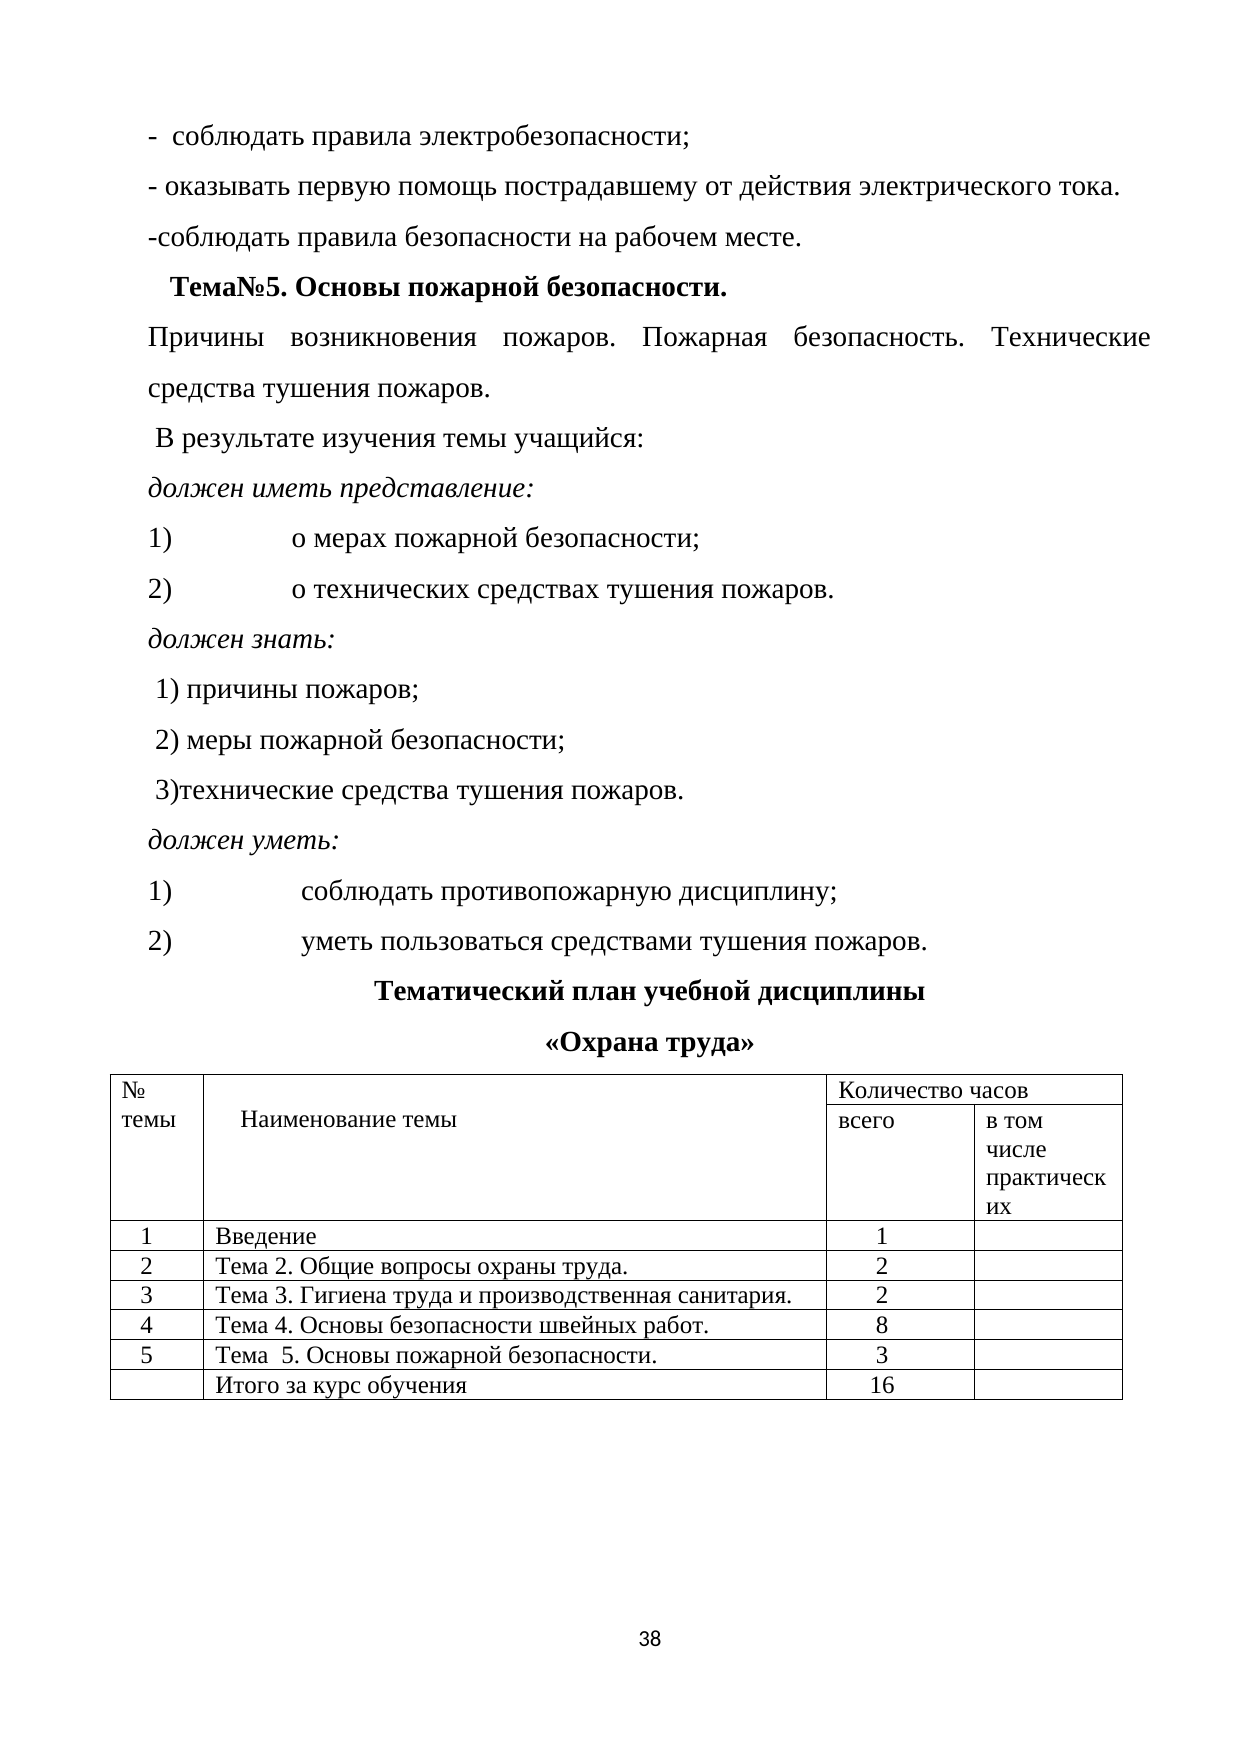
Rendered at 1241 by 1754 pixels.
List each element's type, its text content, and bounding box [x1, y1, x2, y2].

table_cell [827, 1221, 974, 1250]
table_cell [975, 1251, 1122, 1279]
list о мерах пожарной безопасности; [148, 521, 1152, 554]
text - оказывать первую помощь пострадавшему от действия электрического тока. [148, 168, 1152, 202]
text Тема№5. Основы пожарной безопасности. [148, 269, 1152, 303]
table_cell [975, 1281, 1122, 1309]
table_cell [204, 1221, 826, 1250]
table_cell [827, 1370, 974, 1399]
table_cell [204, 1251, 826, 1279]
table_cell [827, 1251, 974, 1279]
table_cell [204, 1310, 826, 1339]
text должен уметь: [148, 822, 1152, 856]
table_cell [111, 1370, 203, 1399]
list соблюдать противопожарную дисциплину; [148, 873, 1152, 906]
list Тематический план учебной дисциплины [148, 973, 1152, 1007]
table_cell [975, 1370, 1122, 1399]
text должен иметь представление: [148, 470, 1152, 504]
list уметь пользоваться средствами тушения пожаров. [148, 923, 1152, 957]
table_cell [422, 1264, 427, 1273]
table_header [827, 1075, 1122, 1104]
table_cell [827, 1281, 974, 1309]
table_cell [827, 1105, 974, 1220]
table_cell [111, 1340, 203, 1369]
text В результате изучения темы учащийся: [148, 420, 1152, 453]
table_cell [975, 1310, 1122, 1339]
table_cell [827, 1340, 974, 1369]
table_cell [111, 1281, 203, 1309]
text 3)технические средства тушения пожаров. [148, 772, 1152, 806]
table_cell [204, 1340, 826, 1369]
text должен знать: [148, 621, 1152, 655]
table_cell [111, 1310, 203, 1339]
text 1) причины пожаров; [148, 672, 1152, 705]
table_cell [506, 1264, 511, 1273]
text «Охрана труда» [148, 1024, 1152, 1057]
text - соблюдать правила электробезопасности; [148, 118, 1152, 152]
text Причины возникновения пожаров. Пожарная безопасность. Технические средства тушения пожаров. [148, 319, 1152, 403]
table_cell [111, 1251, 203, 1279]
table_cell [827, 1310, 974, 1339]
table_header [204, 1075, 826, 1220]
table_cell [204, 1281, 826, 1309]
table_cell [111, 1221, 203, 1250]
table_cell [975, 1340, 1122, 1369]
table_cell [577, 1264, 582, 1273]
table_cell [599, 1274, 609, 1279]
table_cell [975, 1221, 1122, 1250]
text -соблюдать правила безопасности на рабочем месте. [148, 219, 1152, 252]
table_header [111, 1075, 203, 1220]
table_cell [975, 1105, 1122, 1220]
text 2) меры пожарной безопасности; [148, 722, 1152, 755]
list о технических средствах тушения пожаров. [148, 571, 1152, 604]
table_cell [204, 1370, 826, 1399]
